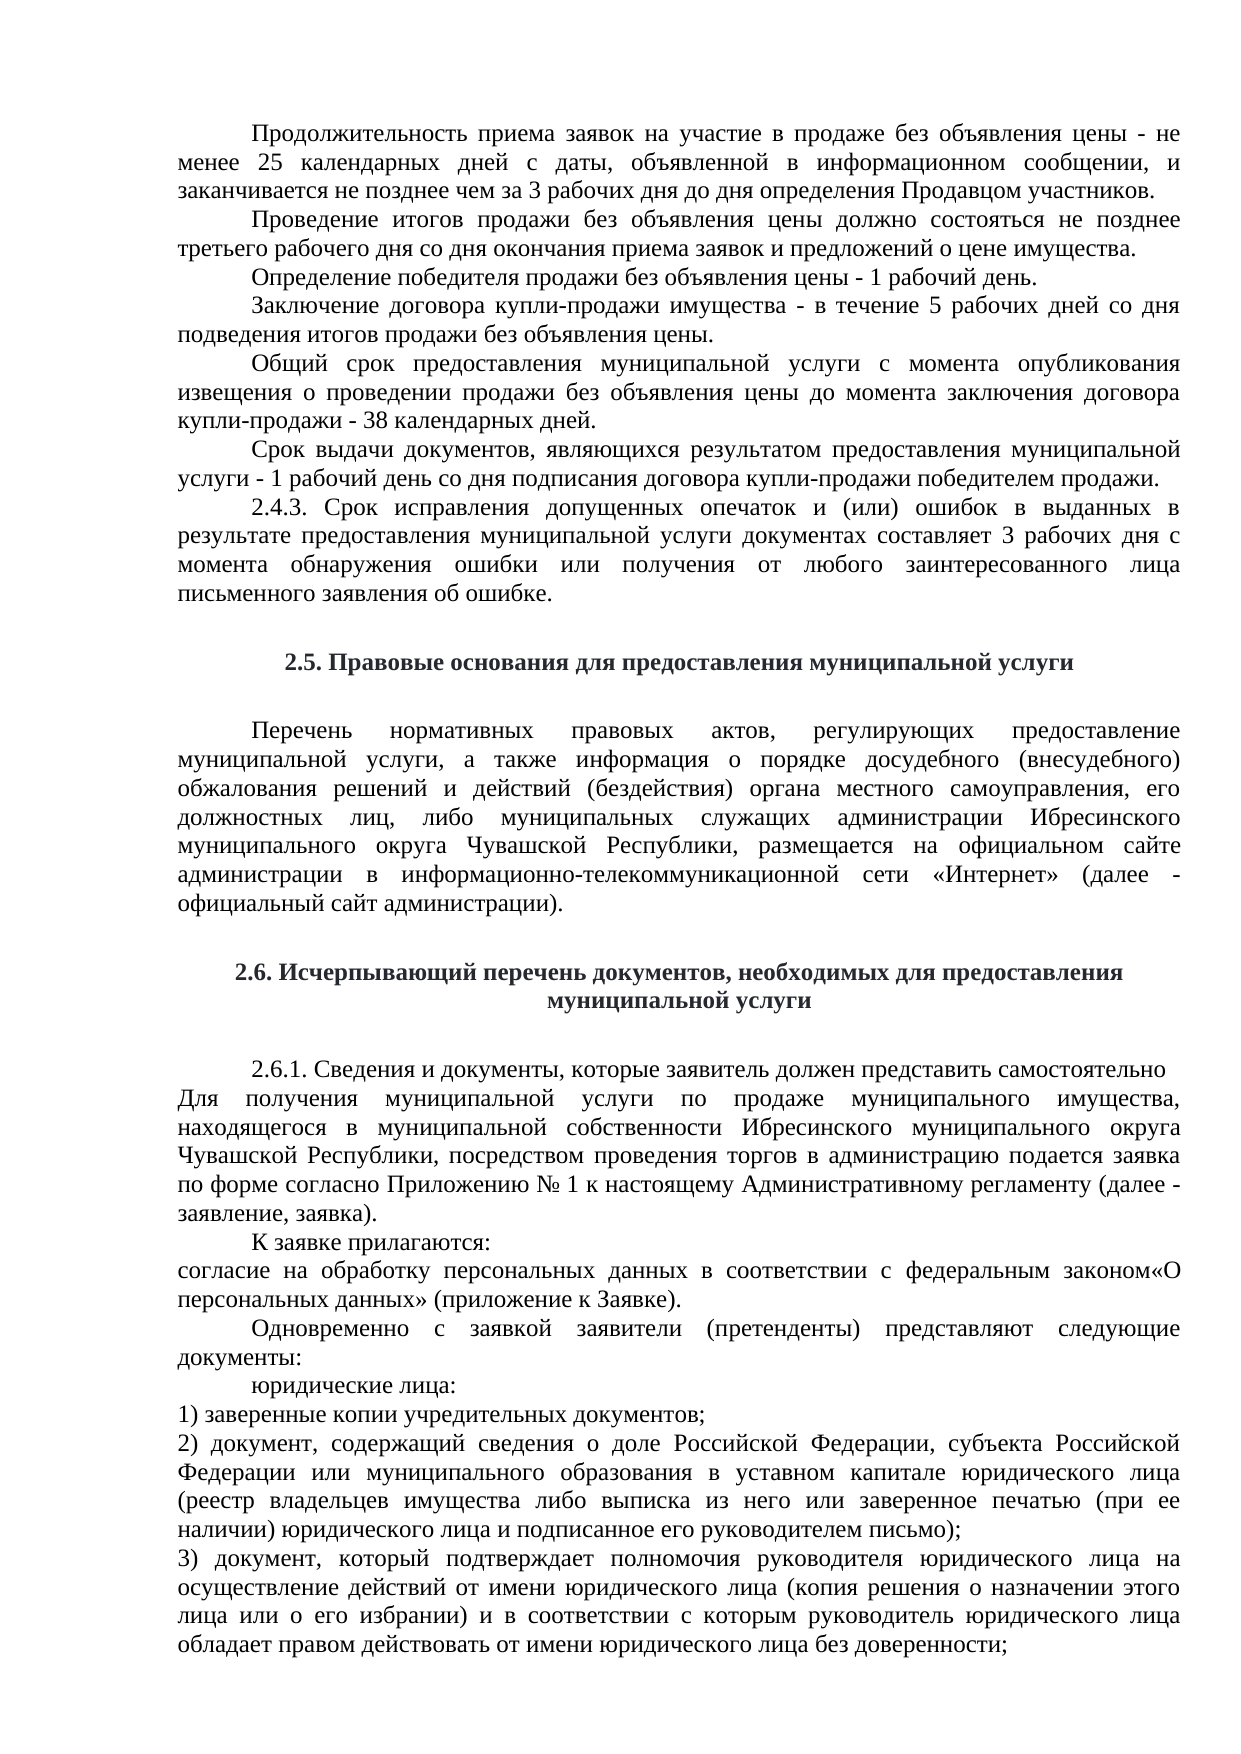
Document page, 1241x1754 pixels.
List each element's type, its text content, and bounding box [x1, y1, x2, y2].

text 2) документ, содержащий сведения о доле Российской Федерации, субъекта Российской Федерации или муниципального образования в уставном капитале юридического лица (реестр владельцев имущества либо выписка из него или заверенное печатью (при ее наличии) юридического лица и подписанное его руководителем письмо); [177, 1428, 1181, 1543]
text 3) документ, который подтверждает полномочия руководителя юридического лица на осуществление действий от имени юридического лица (копия решения о назначении этого лица или о его избрании) и в соответствии с которым руководитель юридического лица обладает правом действовать от имени юридического лица без доверенности; [177, 1543, 1181, 1658]
text 2.5. Правовые основания для предоставления муниципальной услуги [177, 647, 1181, 676]
text согласие на обработку персональных данных в соответствии с федеральным законом«О персональных данных» (приложение к Заявке). [177, 1256, 1181, 1313]
text 2.6. Исчерпывающий перечень документов, необходимых для предоставления муниципальной услуги [177, 957, 1181, 1014]
text Продолжительность приема заявок на участие в продаже без объявления цены - не менее 25 календарных дней с даты, объявленной в информационном сообщении, и заканчивается не позднее чем за 3 рабочих дня до дня определения Продавцом участников. [177, 118, 1181, 204]
text юридические лица: [177, 1371, 1181, 1399]
text 1) заверенные копии учредительных документов; [177, 1399, 1181, 1428]
text Проведение итогов продажи без объявления цены должно состояться не позднее третьего рабочего дня со дня окончания приема заявок и предложений о цене имущества. [177, 204, 1181, 262]
text 2.4.3. Срок исправления допущенных опечаток и (или) ошибок в выданных в результате предоставления муниципальной услуги документах составляет 3 рабочих дня с момента обнаружения ошибки или получения от любого заинтересованного лица письменного заявления об ошибке. [177, 492, 1181, 607]
text Заключение договора купли-продажи имущества - в течение 5 рабочих дней со дня подведения итогов продажи без объявления цены. [177, 291, 1181, 348]
text 2.6.1. Сведения и документы, которые заявитель должен представить самостоятельно [177, 1054, 1181, 1083]
text Перечень нормативных правовых актов, регулирующих предоставление муниципальной услуги, а также информация о порядке досудебного (внесудебного) обжалования решений и действий (бездействия) органа местного самоуправления, его должностных лиц, либо муниципальных служащих администрации Ибресинского муниципального округа Чувашской Республики, размещается на официальном сайте администрации в информационно-телекоммуникационной сети «Интернет» (далее - официальный сайт администрации). [177, 716, 1181, 917]
text Общий срок предоставления муниципальной услуги с момента опубликования извещения о проведении продажи без объявления цены до момента заключения договора купли-продажи - 38 календарных дней. [177, 348, 1181, 434]
text Для получения муниципальной услуги по продаже муниципального имущества, находящегося в муниципальной собственности Ибресинского муниципального округа Чувашской Республики, посредством проведения торгов в администрацию подается заявка по форме согласно Приложению № 1 к настоящему Административному регламенту (далее - заявление, заявка). [177, 1083, 1181, 1227]
text Определение победителя продажи без объявления цены - 1 рабочий день. [177, 262, 1181, 291]
text К заявке прилагаются: [177, 1227, 1181, 1256]
text Одновременно с заявкой заявители (претенденты) представляют следующие документы: [177, 1313, 1181, 1371]
